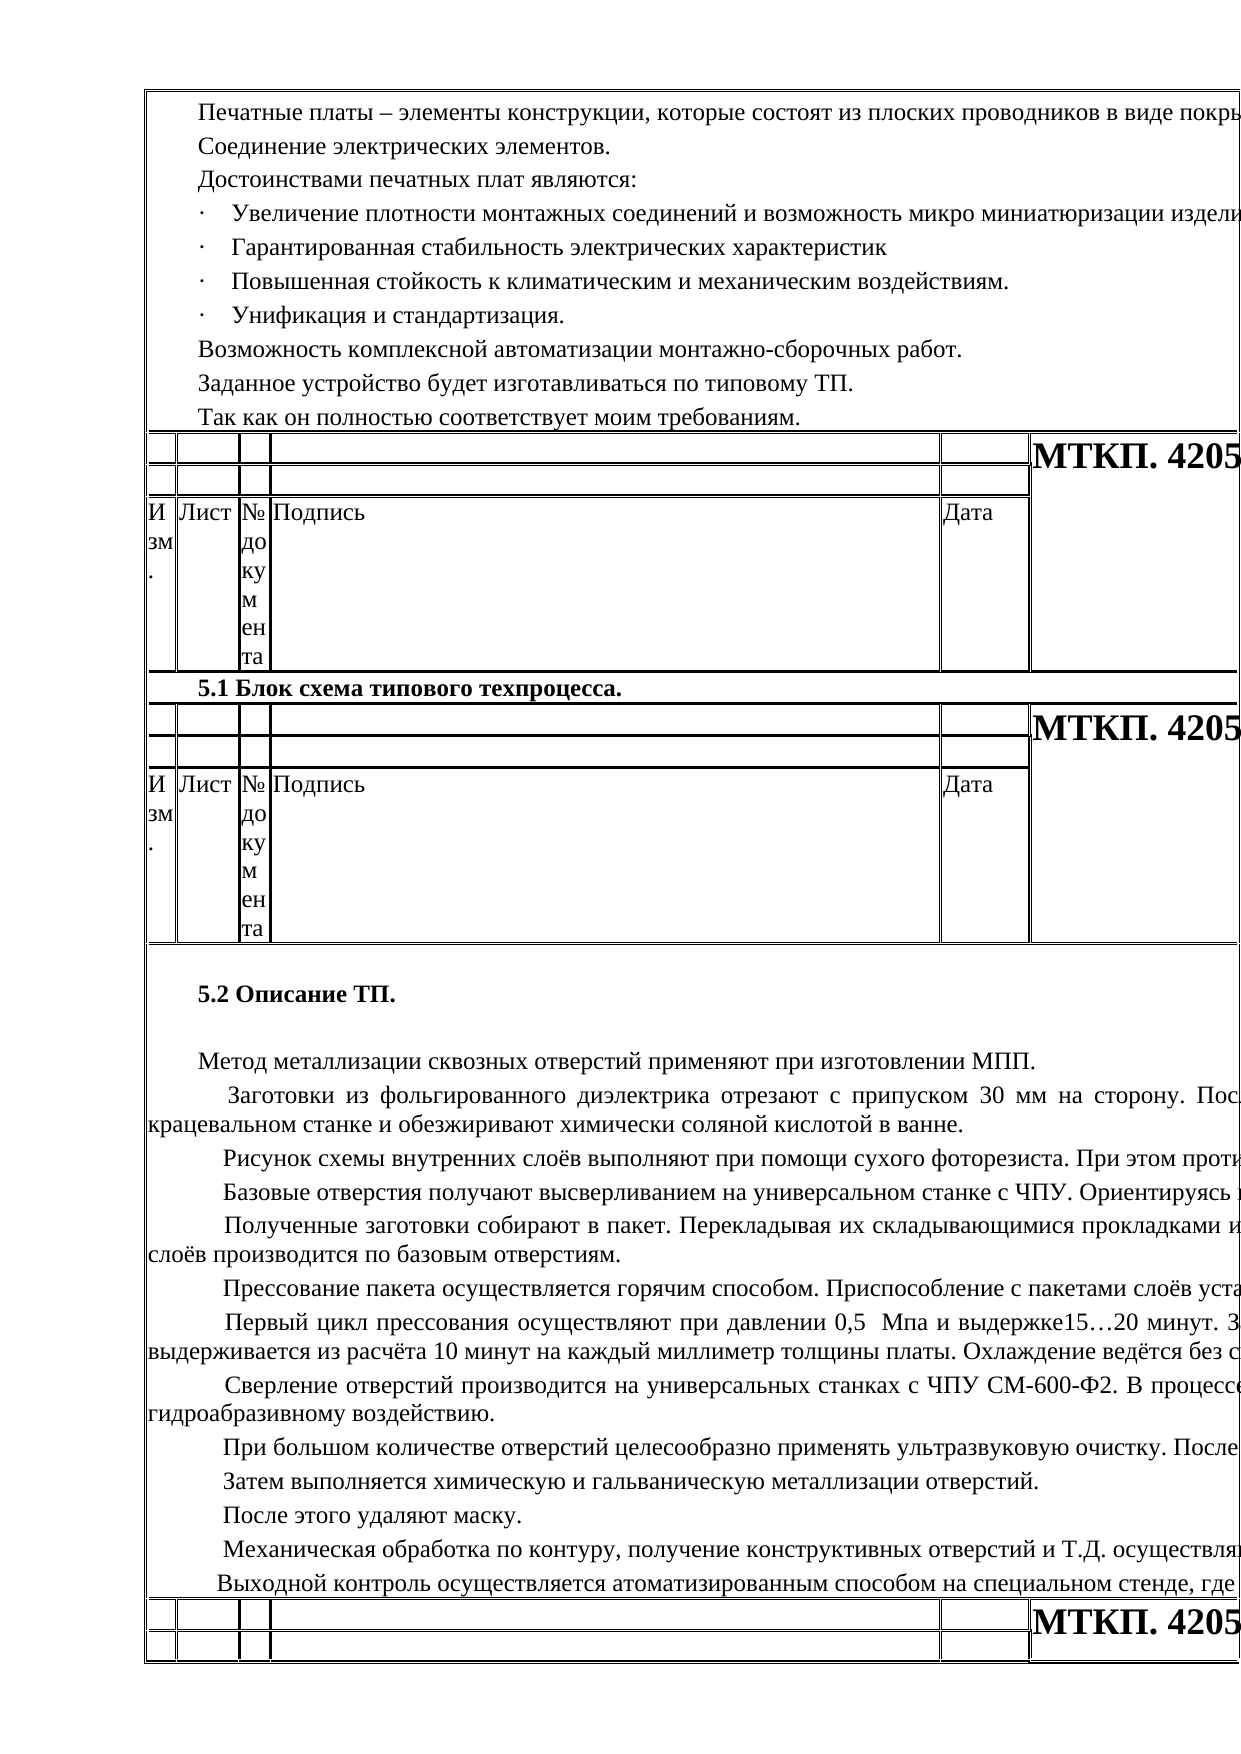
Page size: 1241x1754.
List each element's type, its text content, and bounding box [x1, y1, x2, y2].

table_cell [147, 430, 175, 462]
table_cell [241, 737, 269, 766]
table_cell [178, 737, 238, 766]
table_cell [239, 1632, 270, 1660]
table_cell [147, 92, 1239, 430]
table_cell МТКП. 420501.000 ПЗ [1030, 1596, 1240, 1660]
table_cell [270, 1632, 941, 1660]
table_cell [177, 1632, 239, 1660]
table_cell [272, 705, 939, 734]
table_cell [147, 462, 175, 494]
table_cell [147, 702, 175, 734]
table_cell 5.2 Описание ТП. Метод металлизации сквозных отверстий применяют при изготовлении МПП. Заготовки из фольгированного диэлектрика отрезают с припуском 30 мм на сторону. После снятия заусенцев по периметру заготовок и в отверстиях, поверхность фольги защищают на крацевальном станке и обезжиривают химически соляной кислотой в ванне. Рисунок схемы внутренних слоёв выполняют при помощи сухого фоторезиста. При этом противоположная сторона платы должна не иметь механических повреждений и подтравливания фольги. Базовые отверстия получают высверливанием на универсальном станке с ЧПУ. Ориентируясь на метки совмещения, расположенные на технологическом поле. Полученные заготовки собирают в пакет. Перекладывая их складывающимися прокладками из стеклоткани, содержащими до 50% термореактивной эпоксидной смолы. Совмещение отдельных слоёв производится по базовым отверстиям. Прессование пакета осуществляется горячим способом. Приспособление с пакетами слоёв устанавливают на плиты пресса, подогретые до 120…130°С. Первый цикл прессования осуществляют при давлении 0,5 Мпа и выдержке15…20 минут. Затем температуру повышают до 150…160°С, а давление – до 4…6 Мпа. При этом давлении плата выдерживается из расчёта 10 минут на каждый миллиметр толщины платы. Охлаждение ведётся без снижения давления. Сверление отверстий производится на универсальных станках с ЧПУ СМ-600-Ф2. В процессе механической обработки платы загрязняются. Для устранения загрязнения отверстия подвергают гидроабразивному воздействию. При большом количестве отверстий целесообразно применять ультразвуковую очистку. После обезжиривания и очистки плату промывают в горячей и холодной воде. Затем выполняется химическую и гальваническую металлизации отверстий. После этого удаляют маску. Механическая обработка по контуру, получение конструктивных отверстий и Т.Д. осуществляют на универсальных, координатно-сверлильных станках (СМ-600-Ф2) совместимых с САПР. Выходной контроль осуществляется атоматизированным способом на специальном стенде, где происходит проверка работоспособности платы, т.е. её электрических параметров. [145, 942, 1240, 1596]
table_cell МТКП. 420501.000 ПЗ [1031, 430, 1239, 670]
table_cell [178, 705, 238, 734]
table_cell [272, 737, 939, 766]
table_cell № документа [241, 498, 269, 670]
table_cell [147, 734, 175, 766]
table_cell Лист [178, 769, 238, 942]
table_cell [241, 1600, 269, 1628]
table_cell [241, 705, 269, 734]
table_cell [942, 434, 1028, 462]
table_cell Дата [942, 769, 1028, 942]
table_cell № документа [241, 769, 269, 942]
table_cell [272, 434, 939, 462]
table_cell [178, 434, 238, 462]
table_cell [147, 1596, 177, 1628]
table_cell [272, 466, 939, 494]
table_cell [241, 434, 269, 462]
table_cell Подпись [272, 498, 939, 670]
table_cell [942, 466, 1028, 494]
table_cell МТКП. 420501.000 ПЗ [1031, 702, 1239, 942]
table_cell Изм. [147, 494, 175, 670]
table_cell [942, 737, 1028, 766]
table_cell [942, 1600, 1028, 1628]
table_cell [941, 1632, 1030, 1660]
table_cell Изм. [147, 766, 175, 942]
table_cell [241, 466, 269, 494]
table_cell [178, 466, 238, 494]
table_cell Подпись [272, 769, 939, 942]
table_cell 5.1 Блок схема типового техпроцесса. [147, 670, 1239, 702]
table_cell [147, 1629, 177, 1660]
table_cell [178, 1600, 238, 1628]
table_cell Лист [178, 498, 238, 670]
table_cell [272, 1600, 939, 1628]
table_cell [942, 705, 1028, 734]
table_cell Дата [942, 498, 1028, 670]
